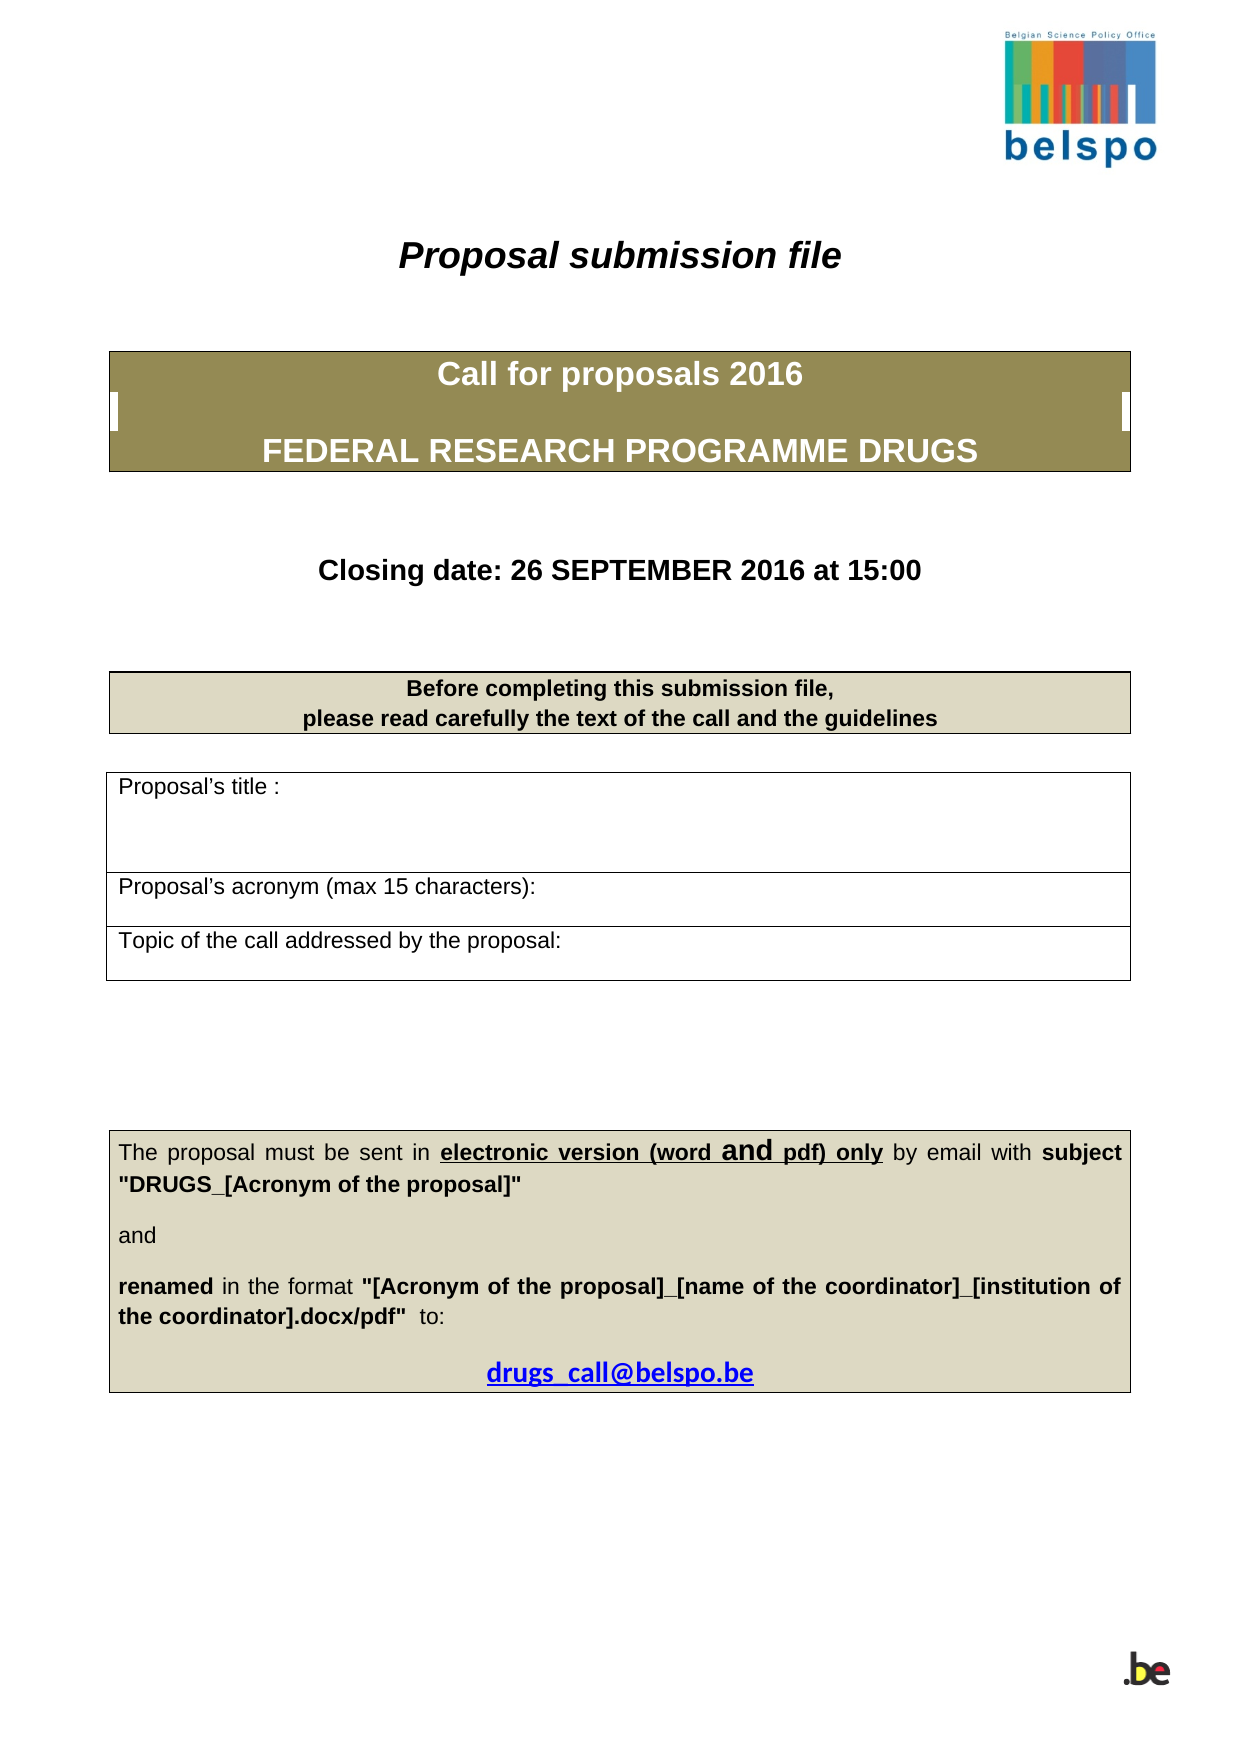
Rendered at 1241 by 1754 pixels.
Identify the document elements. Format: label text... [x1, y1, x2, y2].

table_cell Topic of the call addressed by the proposal: [107, 927, 1130, 980]
table_header Proposal’s title : [107, 773, 1130, 872]
text Before completing this submission file, [110, 673, 1130, 701]
table_cell Proposal’s acronym (max 15 characters): [107, 873, 1130, 926]
text and [110, 1218, 1130, 1248]
text Closing date: 26 SEPTEMBER 2016 at 15:00 [118, 553, 1122, 586]
text The proposal must be sent in electronic version (word and pdf) only by email with subject "DRUGS_[Acronym of the proposal]" [110, 1131, 1130, 1197]
text FEDERAL RESEARCH PROGRAMME DRUGS [110, 428, 1130, 471]
picture [1123, 1651, 1171, 1686]
text renamed in the format "[Acronym of the proposal]_[name of the coordinator]_[institution of the coordinator].docx/pdf" to: [110, 1269, 1130, 1329]
picture [992, 21, 1166, 176]
text drugs_call@belspo.be [110, 1351, 1130, 1392]
text Proposal submission file [118, 233, 1122, 276]
text Call for proposals 2016 [110, 352, 1130, 392]
text please read carefully the text of the call and the guidelines [110, 702, 1130, 733]
